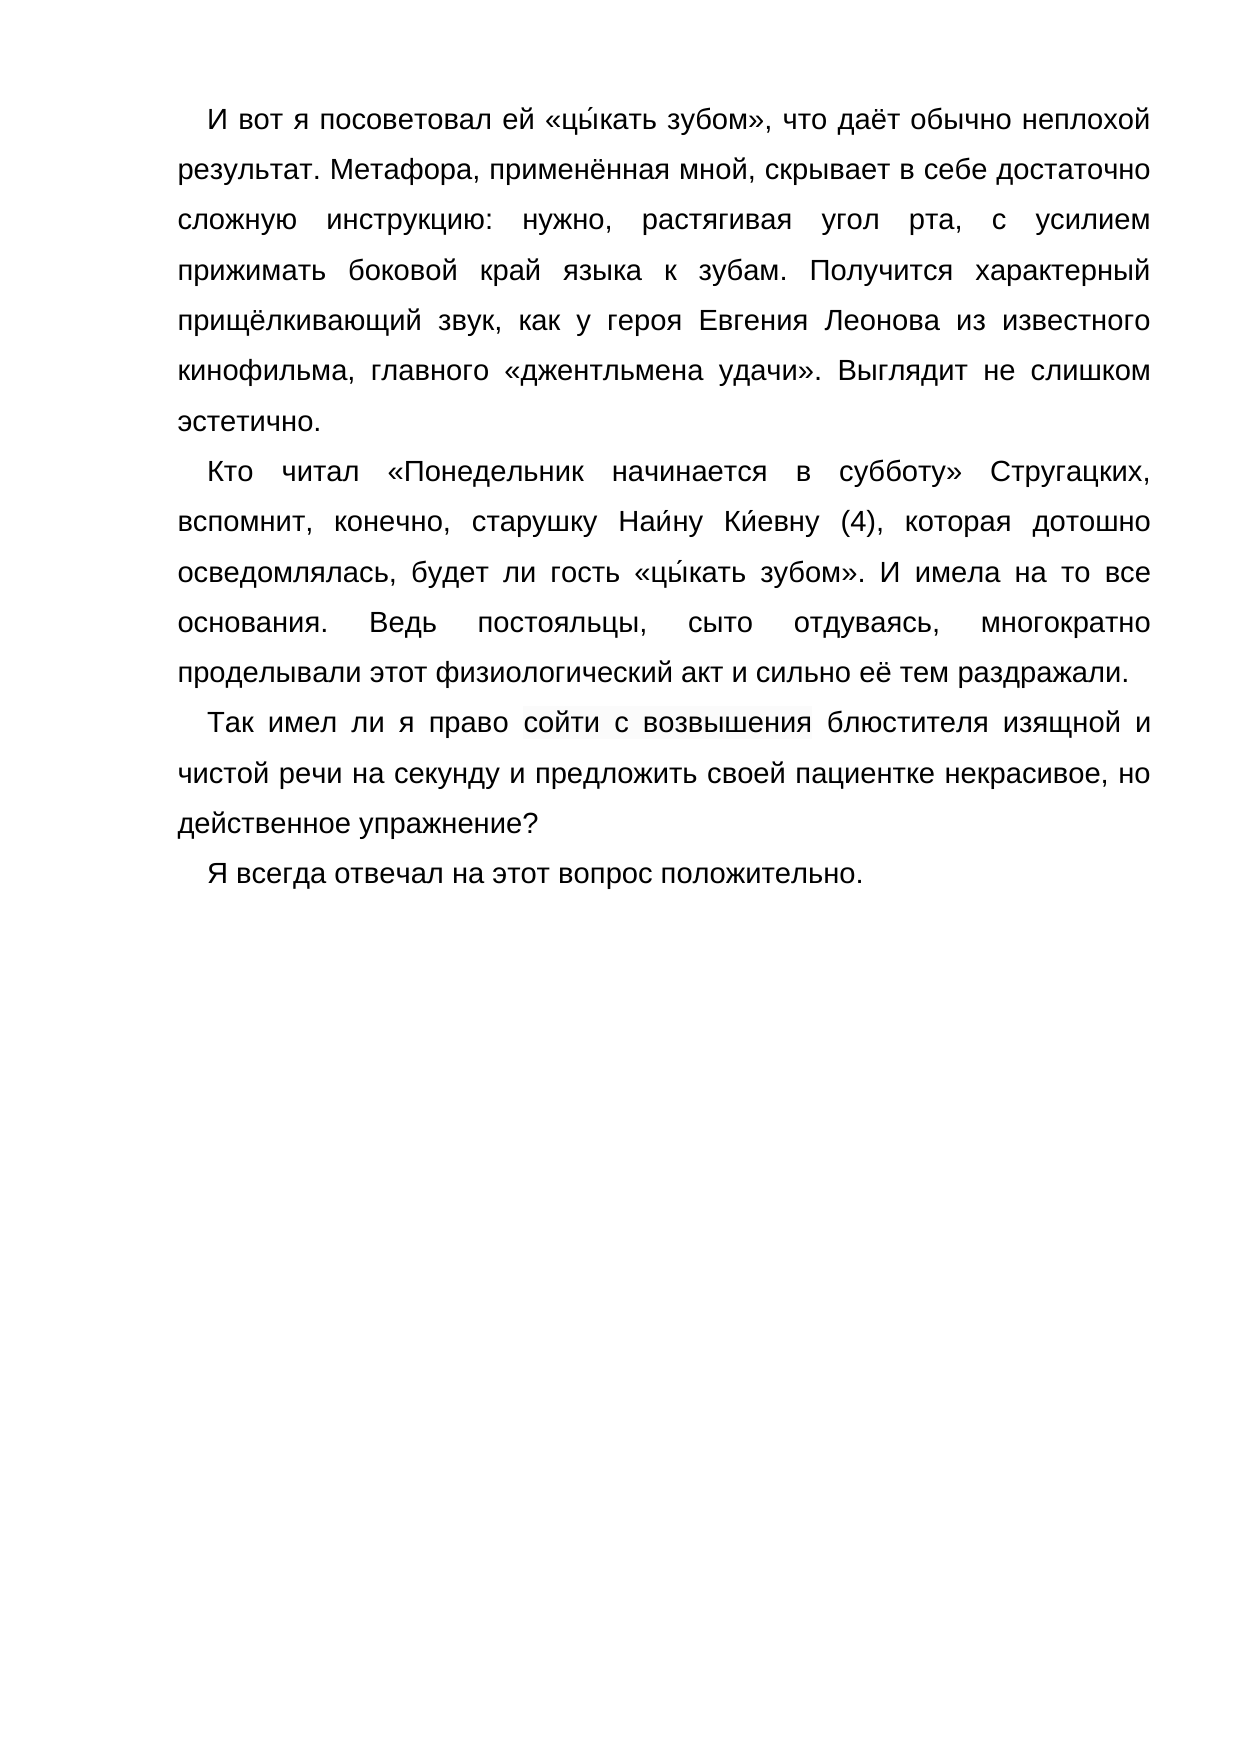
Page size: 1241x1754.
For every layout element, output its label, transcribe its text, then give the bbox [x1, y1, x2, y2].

text Так имел ли я право сойти с возвышения блюстителя изящной и чистой речи на секунду и предложить своей пациентке некрасивое, но действенное упражнение? [177, 706, 1152, 840]
text Я всегда отвечал на этот вопрос положительно. [177, 856, 1152, 890]
text Кто читал «Понедельник начинается в субботу» Стругацких, вспомнит, конечно, старушку Наи́ну Ки́евну (4), которая дотошно осведомлялась, будет ли гость «цы́кать зубом». И имела на то все основания. Ведь постояльцы, сыто отдуваясь, многократно проделывали этот физиологический акт и сильно её тем раздражали. [177, 454, 1152, 689]
text И вот я посоветовал ей «цы́кать зубом», что даёт обычно неплохой результат. Метафора, применённая мной, скрывает в себе достаточно сложную инструкцию: нужно, растягивая угол рта, с усилием прижимать боковой край языка к зубам. Получится характерный прищёлкивающий звук, как у героя Евгения Леонова из известного кинофильма, главного «джентльмена удачи». Выглядит не слишком эстетично. [177, 102, 1152, 437]
